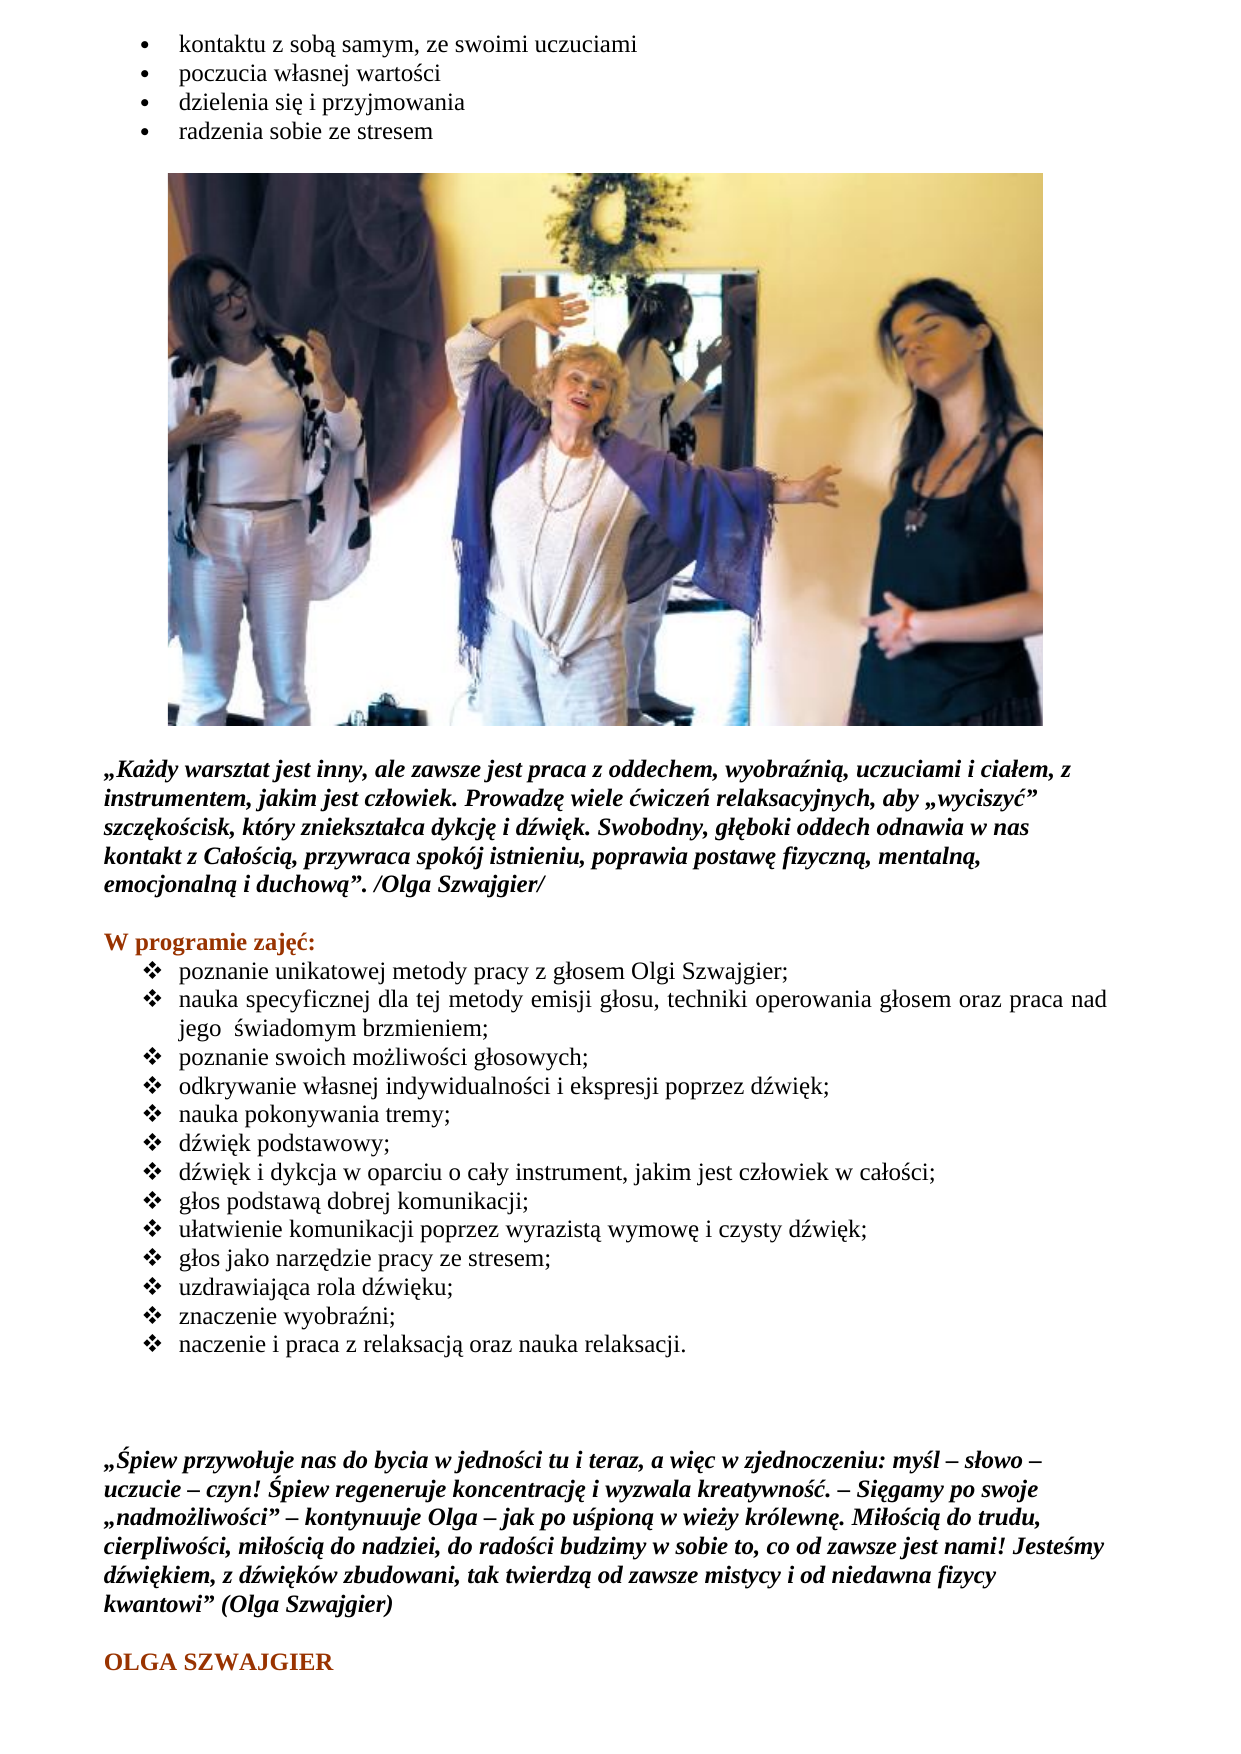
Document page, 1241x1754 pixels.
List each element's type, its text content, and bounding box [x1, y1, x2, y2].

list ułatwienie komunikacji poprzez wyrazistą wymowę i czysty dźwięk; [141, 1214, 1107, 1243]
list radzenia sobie ze stresem [141, 116, 1107, 144]
list dzielenia się i przyjmowania [141, 87, 1107, 116]
list głos jako narzędzie pracy ze stresem; [141, 1243, 1107, 1272]
subtitle OLGA SZWAJGIER [103, 1647, 1122, 1675]
list głos podstawą dobrej komunikacji; [141, 1186, 1107, 1214]
list nauka pokonywania tremy; [141, 1099, 1107, 1128]
list poczucia własnej wartości [141, 58, 1107, 87]
list kontaktu z sobą samym, ze swoimi uczuciami [141, 29, 1107, 58]
list poznanie unikatowej metody pracy z głosem Olgi Szwajgier; [141, 956, 1107, 984]
list dźwięk podstawowy; [141, 1128, 1107, 1157]
list odkrywanie własnej indywidualności i ekspresji poprzez dźwięk; [141, 1071, 1107, 1099]
list uzdrawiająca rola dźwięku; [141, 1272, 1107, 1301]
list dźwięk i dykcja w oparciu o cały instrument, jakim jest człowiek w całości; [141, 1157, 1107, 1186]
picture [167, 173, 1043, 726]
list naczenie i praca z relaksacją oraz nauka relaksacji. [141, 1329, 1107, 1358]
text W programie zajęć: [103, 927, 1107, 956]
list znaczenie wyobraźni; [141, 1301, 1107, 1329]
list poznanie swoich możliwości głosowych; [141, 1042, 1107, 1071]
list nauka specyficznej dla tej metody emisji głosu, techniki operowania głosem oraz praca nad jego świadomym brzmieniem; [141, 984, 1107, 1042]
text „Każdy warsztat jest inny, ale zawsze jest praca z oddechem, wyobraźnią, uczuciami i ciałem, z instrumentem, jakim jest człowiek. Prowadzę wiele ćwiczeń relaksacyjnych, aby „wyciszyć” szczękościsk, który zniekształca dykcję i dźwięk. Swobodny, głęboki oddech odnawia w nas kontakt z Całością, przywraca spokój istnieniu, poprawia postawę fizyczną, mentalną, emocjonalną i duchową”. /Olga Szwajgier/ [103, 754, 1107, 898]
text „Śpiew przywołuje nas do bycia w jedności tu i teraz, a więc w zjednoczeniu: myśl – słowo – uczucie – czyn! Śpiew regeneruje koncentrację i wyzwala kreatywność. – Sięgamy po swoje „nadmożliwości” – kontynuuje Olga – jak po uśpioną w wieży królewnę. Miłością do trudu, cierpliwości, miłością do nadziei, do radości budzimy w sobie to, co od zawsze jest nami! Jesteśmy dźwiękiem, z dźwięków zbudowani, tak twierdzą od zawsze mistycy i od niedawna fizycy kwantowi” (Olga Szwajgier) [103, 1445, 1107, 1617]
